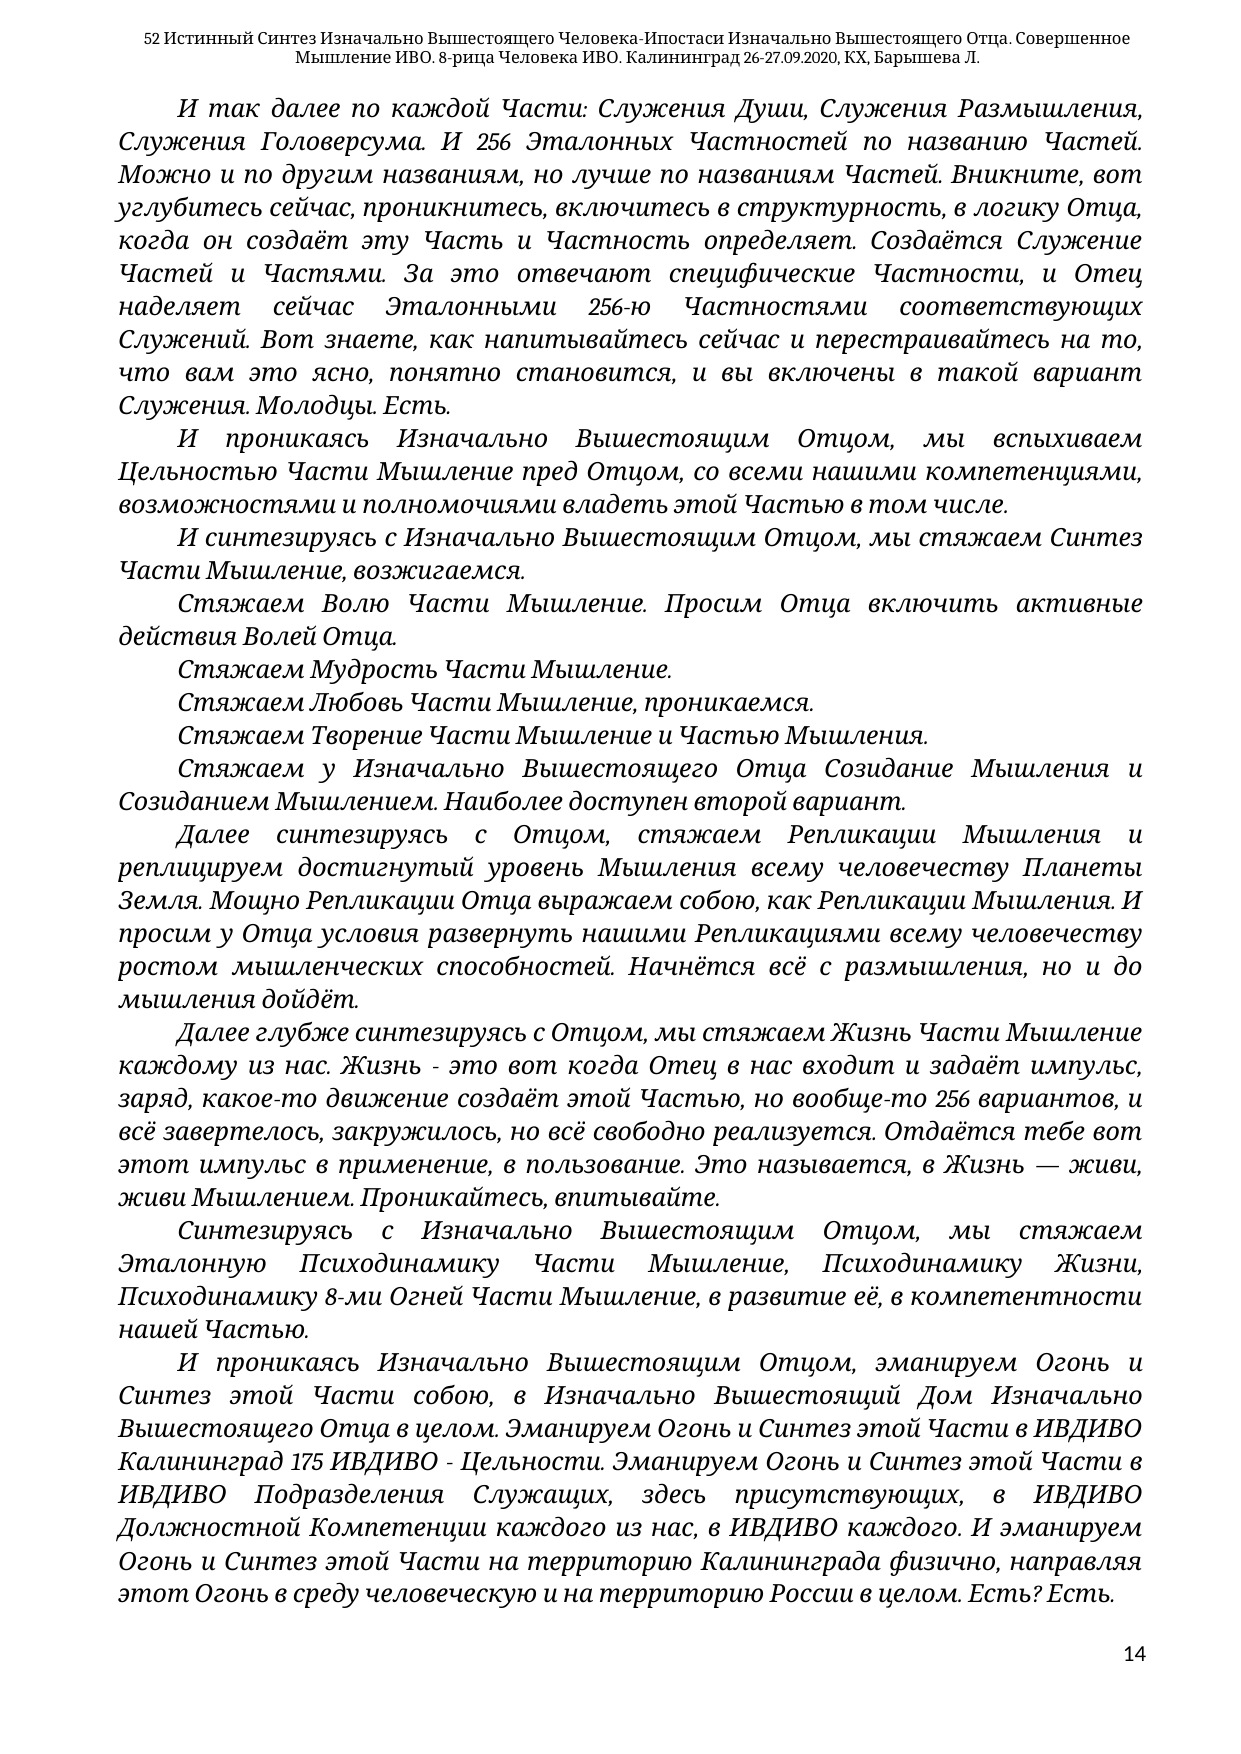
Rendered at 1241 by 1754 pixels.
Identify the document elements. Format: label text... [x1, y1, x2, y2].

text Стяжаем Волю Части Мышление. Просим Отца включить активные действия Волей Отца. [118, 590, 1146, 652]
text И проникаясь Изначально Вышестоящим Отцом, эманируем Огонь и Синтез этой Части собою, в Изначально Вышестоящий Дом Изначально Вышестоящего Отца в целом. Эманируем Огонь и Синтез этой Части в ИВДИВО Калининград 175 ИВДИВО - Цельности. Эманируем Огонь и Синтез этой Части в ИВДИВО Подразделения Служащих, здесь присутствующих, в ИВДИВО Должностной Компетенции каждого из нас, в ИВДИВО каждого. И эманируем Огонь и Синтез этой Части на территорию Калининграда физично, направляя этот Огонь в среду человеческую и на территорию России в целом. Есть? Есть. [118, 1349, 1146, 1609]
text Стяжаем у Изначально Вышестоящего Отца Созидание Мышления и Созиданием Мышлением. Наиболее доступен второй вариант. [118, 755, 1146, 817]
text И проникаясь Изначально Вышестоящим Отцом, мы вспыхиваем Цельностью Части Мышление пред Отцом, со всеми нашими компетенциями, возможностями и полномочиями владеть этой Частью в том числе. [118, 425, 1146, 519]
text Стяжаем Мудрость Части Мышление. [118, 656, 1146, 684]
text Далее глубже синтезируясь с Отцом, мы стяжаем Жизнь Части Мышление каждому из нас. Жизнь - это вот когда Отец в нас входит и задаёт импульс, заряд, какое-то движение создаёт этой Частью, но вообще-то 256 вариантов, и всё завертелось, закружилось, но всё свободно реализуется. Отдаётся тебе вот этот импульс в применение, в пользование. Это называется, в Жизнь — живи, живи Мышлением. Проникайтесь, впитывайте. [118, 1019, 1146, 1213]
text И синтезируясь с Изначально Вышестоящим Отцом, мы стяжаем Синтез Части Мышление, возжигаемся. [118, 524, 1146, 586]
text И так далее по каждой Части: Служения Души, Служения Размышления, Служения Головерсума. И 256 Эталонных Частностей по названию Частей. Можно и по другим названиям, но лучше по названиям Частей. Вникните, вот углубитесь сейчас, проникнитесь, включитесь в структурность, в логику Отца, когда он создаёт эту Часть и Частность определяет. Создаётся Служение Частей и Частями. За это отвечают специфические Частности, и Отец наделяет сейчас Эталонными 256-ю Частностями соответствующих Служений. Вот знаете, как напитывайтесь сейчас и перестраивайтесь на то, что вам это ясно, понятно становится, и вы включены в такой вариант Служения. Молодцы. Есть. [118, 94, 1146, 420]
text Стяжаем Любовь Части Мышление, проникаемся. [118, 689, 1146, 718]
text Стяжаем Творение Части Мышление и Частью Мышления. [118, 722, 1146, 751]
text Далее синтезируясь с Отцом, стяжаем Репликации Мышления и реплицируем достигнутый уровень Мышления всему человечеству Планеты Земля. Мощно Репликации Отца выражаем собою, как Репликации Мышления. И просим у Отца условия развернуть нашими Репликациями всему человечеству ростом мышленческих способностей. Начнётся всё с размышления, но и до мышления дойдёт. [118, 821, 1146, 1015]
text Синтезируясь с Изначально Вышестоящим Отцом, мы стяжаем Эталонную Психодинамику Части Мышление, Психодинамику Жизни, Психодинамику 8-ми Огней Части Мышление, в развитие её, в компетентности нашей Частью. [118, 1217, 1146, 1345]
